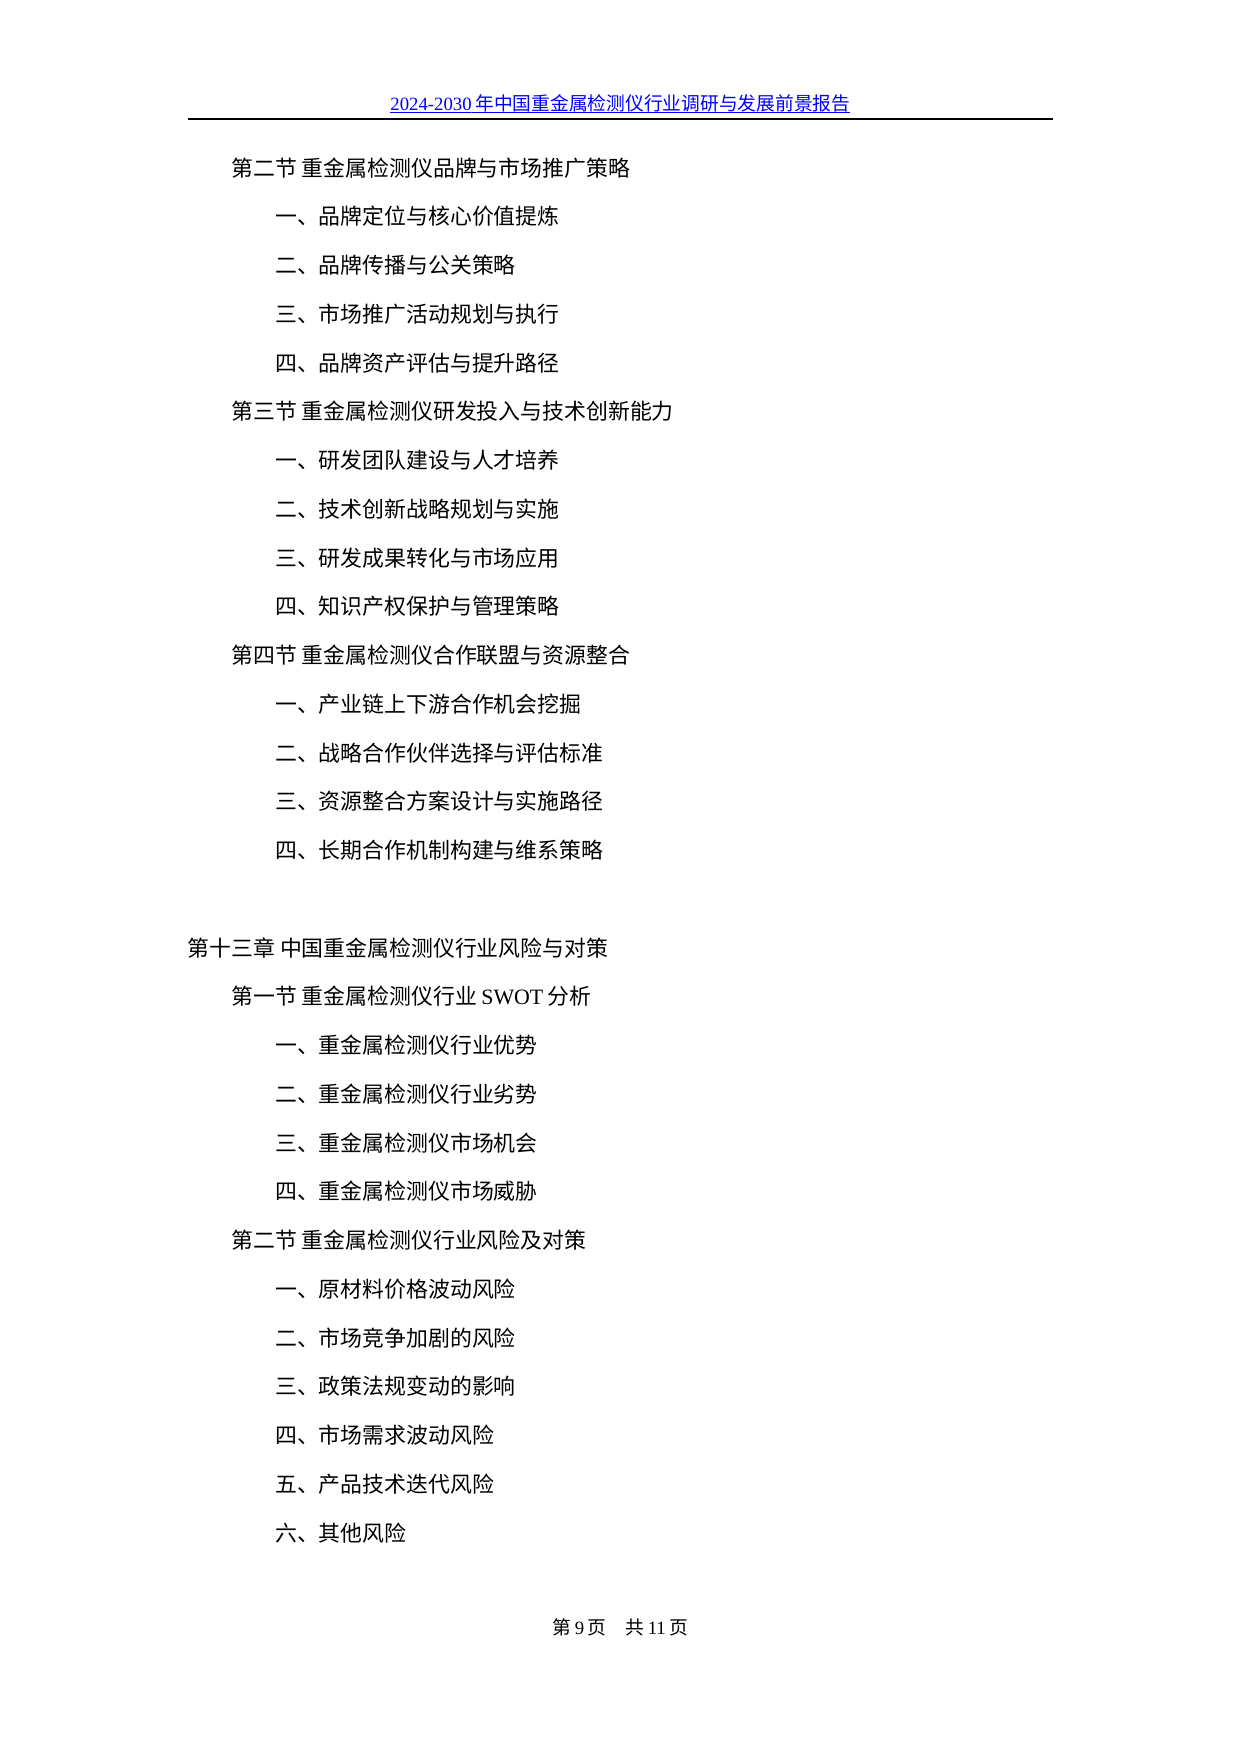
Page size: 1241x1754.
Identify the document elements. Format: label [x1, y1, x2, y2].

text [187, 150, 1053, 1548]
